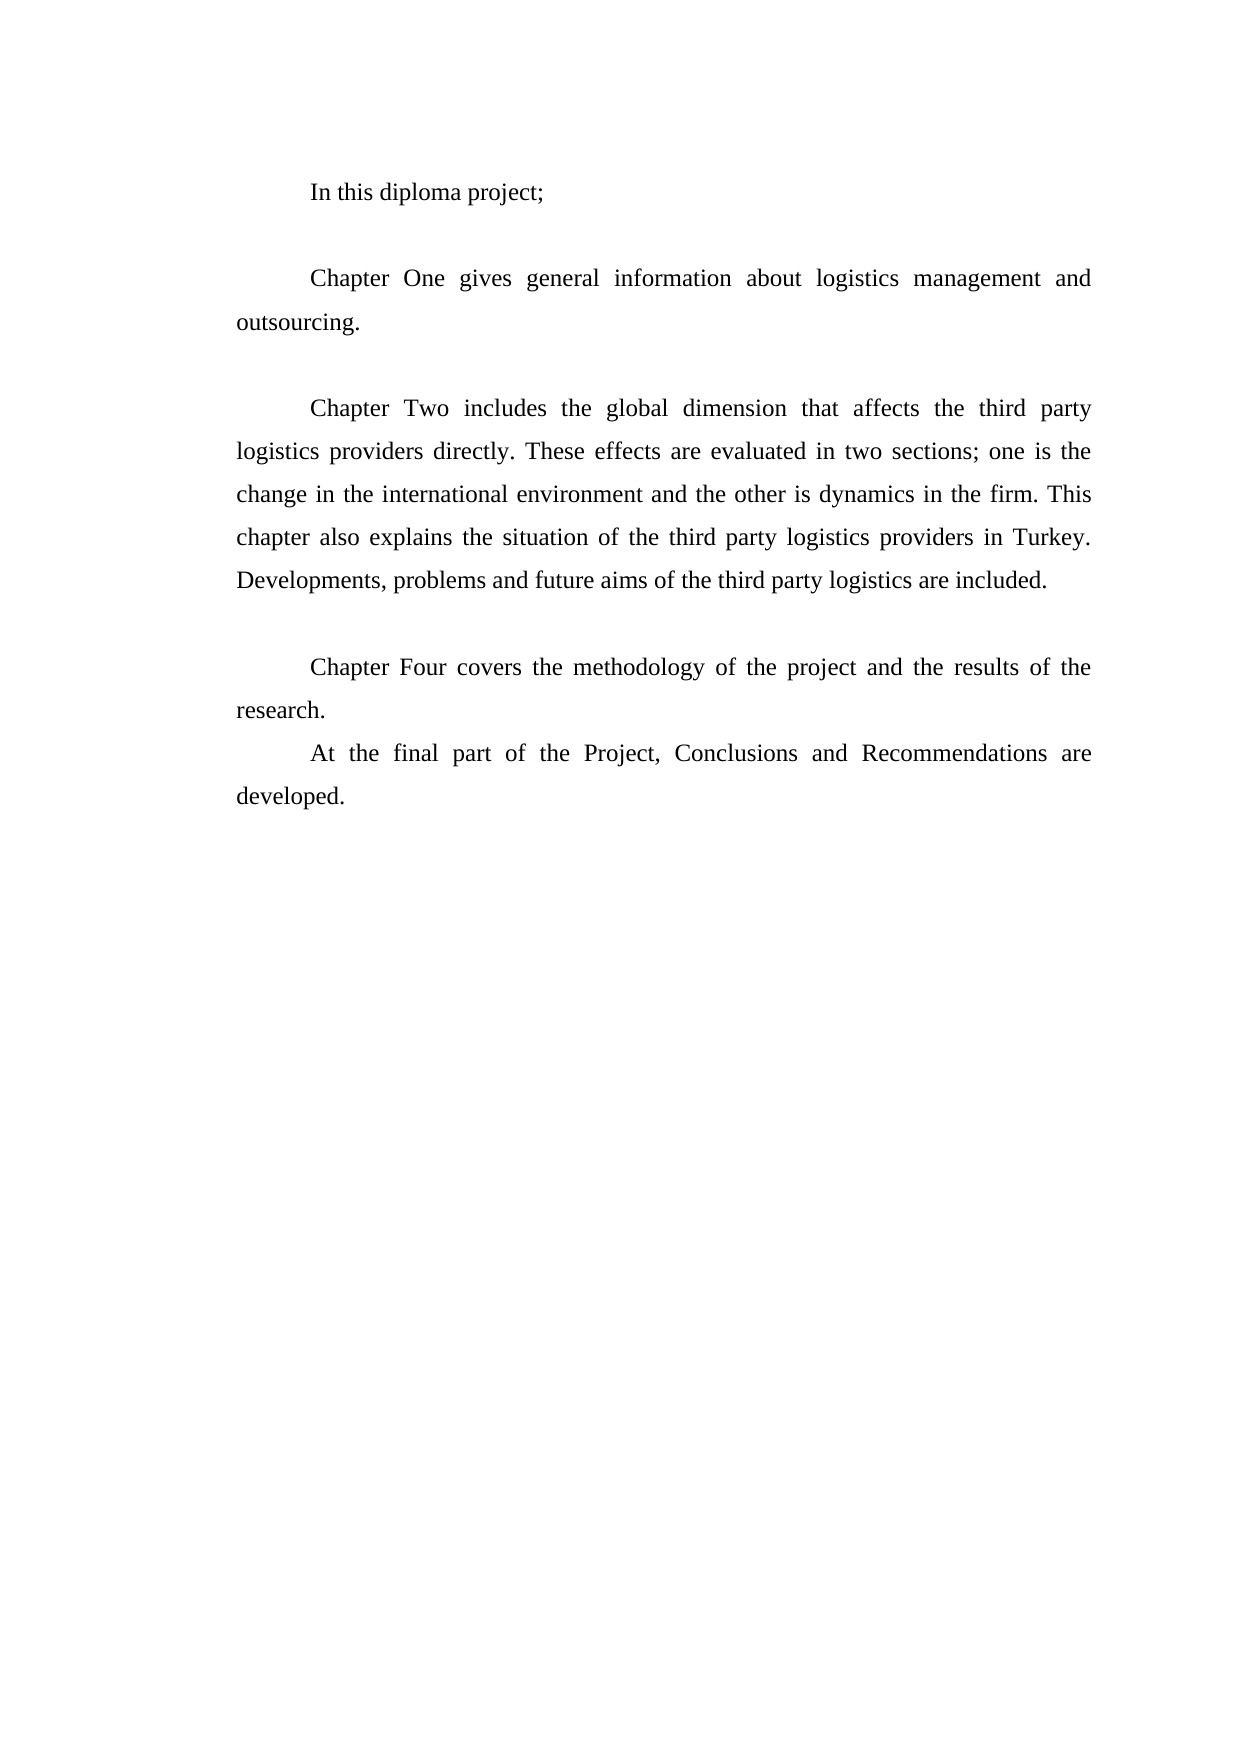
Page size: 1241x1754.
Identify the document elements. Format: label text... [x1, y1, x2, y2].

text Chapter One gives general information about logistics management and outsourcing. [236, 263, 1092, 335]
text Chapter Two includes the global dimension that affects the third party logistics providers directly. These effects are evaluated in two sections; one is the change in the international environment and the other is dynamics in the firm. This chapter also explains the situation of the third party logistics providers in Turkey. Developments, problems and future aims of the third party logistics are included. [236, 393, 1092, 594]
text In this diploma project; [236, 177, 1092, 206]
text Chapter Four covers the methodology of the project and the results of the research. [236, 652, 1092, 723]
text At the final part of the Project, Conclusions and Recommendations are developed. [236, 738, 1092, 810]
